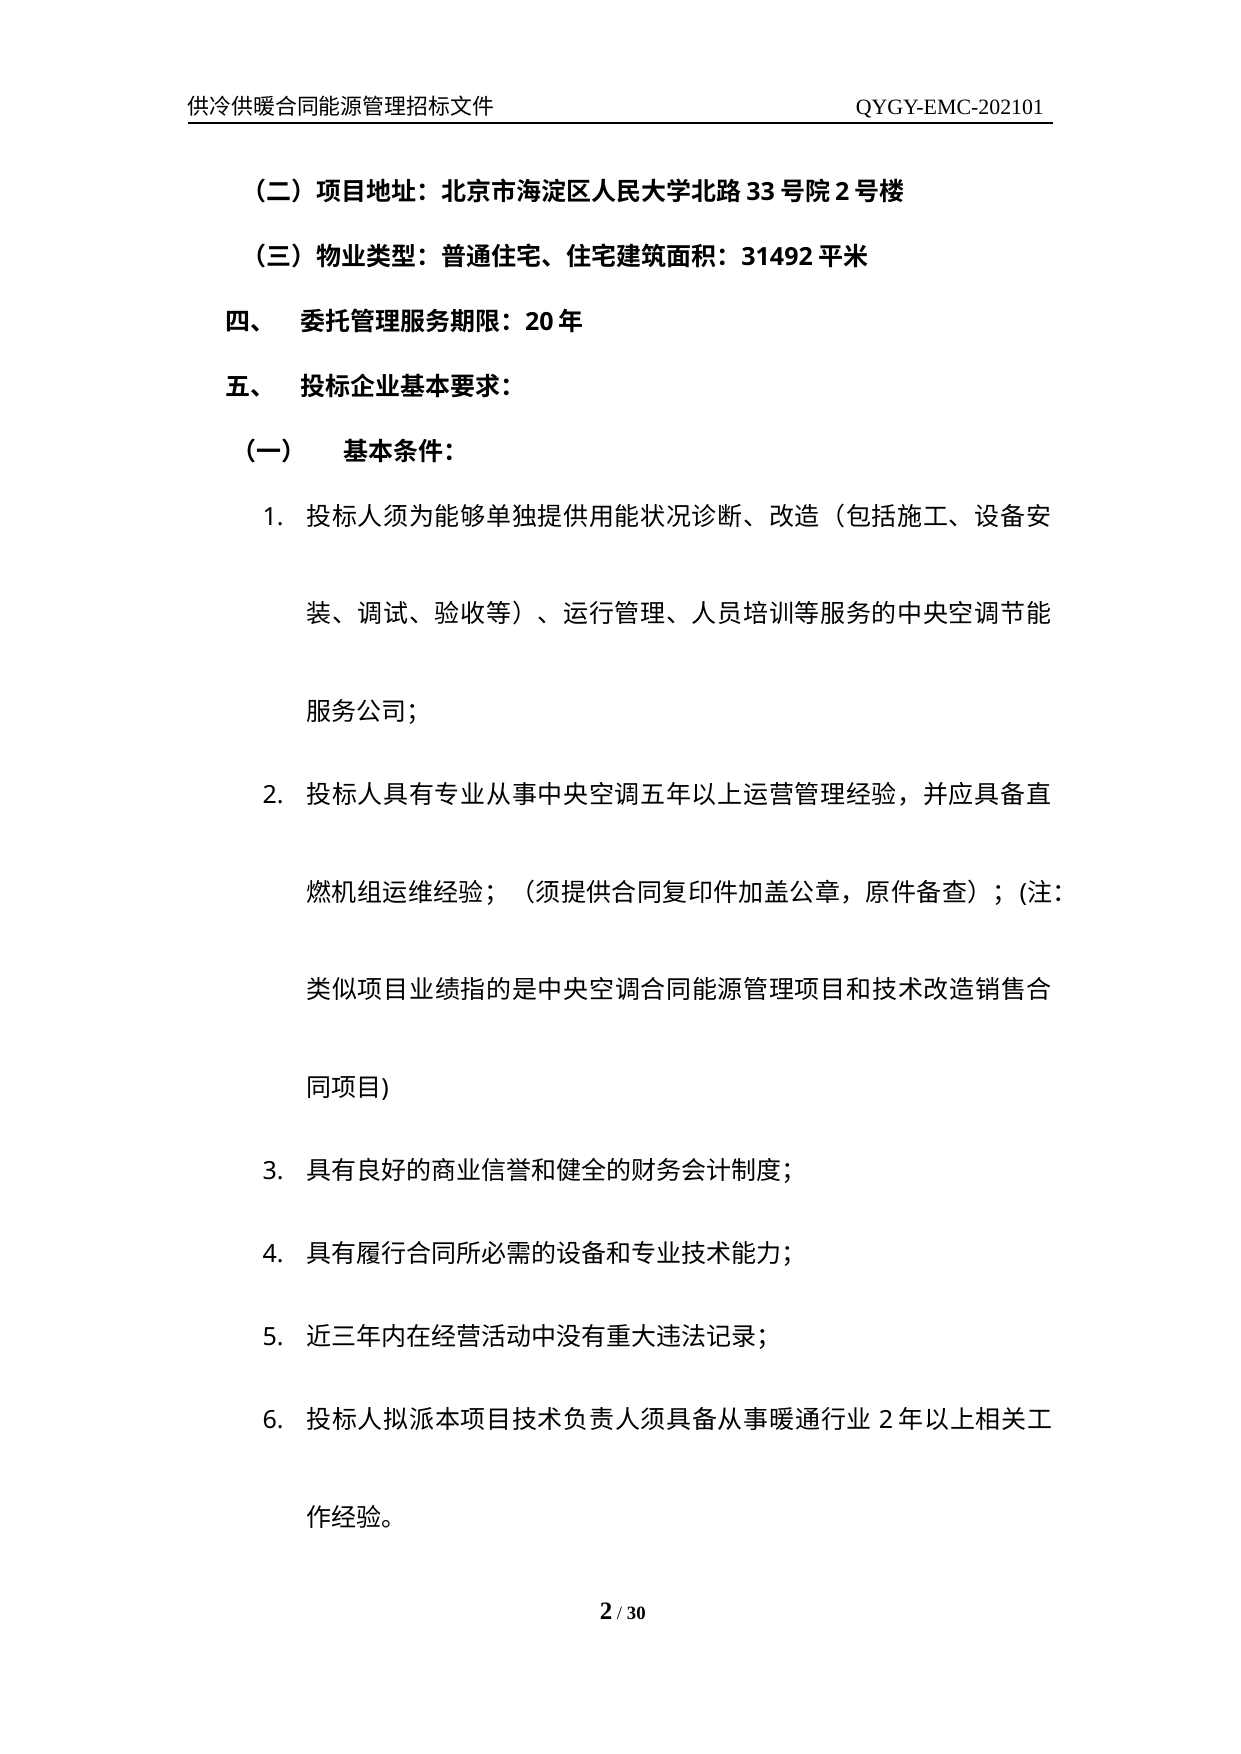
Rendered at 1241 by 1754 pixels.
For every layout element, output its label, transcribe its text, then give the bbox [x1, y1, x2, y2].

text （三）物业类型：普通住宅、住宅建筑面积：31492平米 [216, 222, 1053, 287]
text （二）项目地址：北京市海淀区人民大学北路33号院2号楼 [216, 157, 1053, 222]
list 投标企业基本要求： [225, 352, 1053, 417]
list 投标人具有专业从事中央空调五年以上运营管理经验，并应具备直燃机组运维经验；（须提供合同复印件加盖公章，原件备查）；(注：类似项目业绩指的是中央空调合同能源管理项目和技术改造销售合同项目) [262, 760, 1053, 1118]
list 近三年内在经营活动中没有重大违法记录； [262, 1302, 1053, 1367]
list 投标人拟派本项目技术负责人须具备从事暖通行业2年以上相关工作经验。 [262, 1385, 1053, 1548]
list 委托管理服务期限：20年 [225, 287, 1053, 352]
list 具有履行合同所必需的设备和专业技术能力； [262, 1219, 1053, 1284]
list 投标人须为能够单独提供用能状况诊断、改造（包括施工、设备安装、调试、验收等）、运行管理、人员培训等服务的中央空调节能服务公司； [262, 482, 1053, 742]
list 具有良好的商业信誉和健全的财务会计制度； [262, 1136, 1053, 1201]
list 基本条件： [231, 417, 1053, 482]
